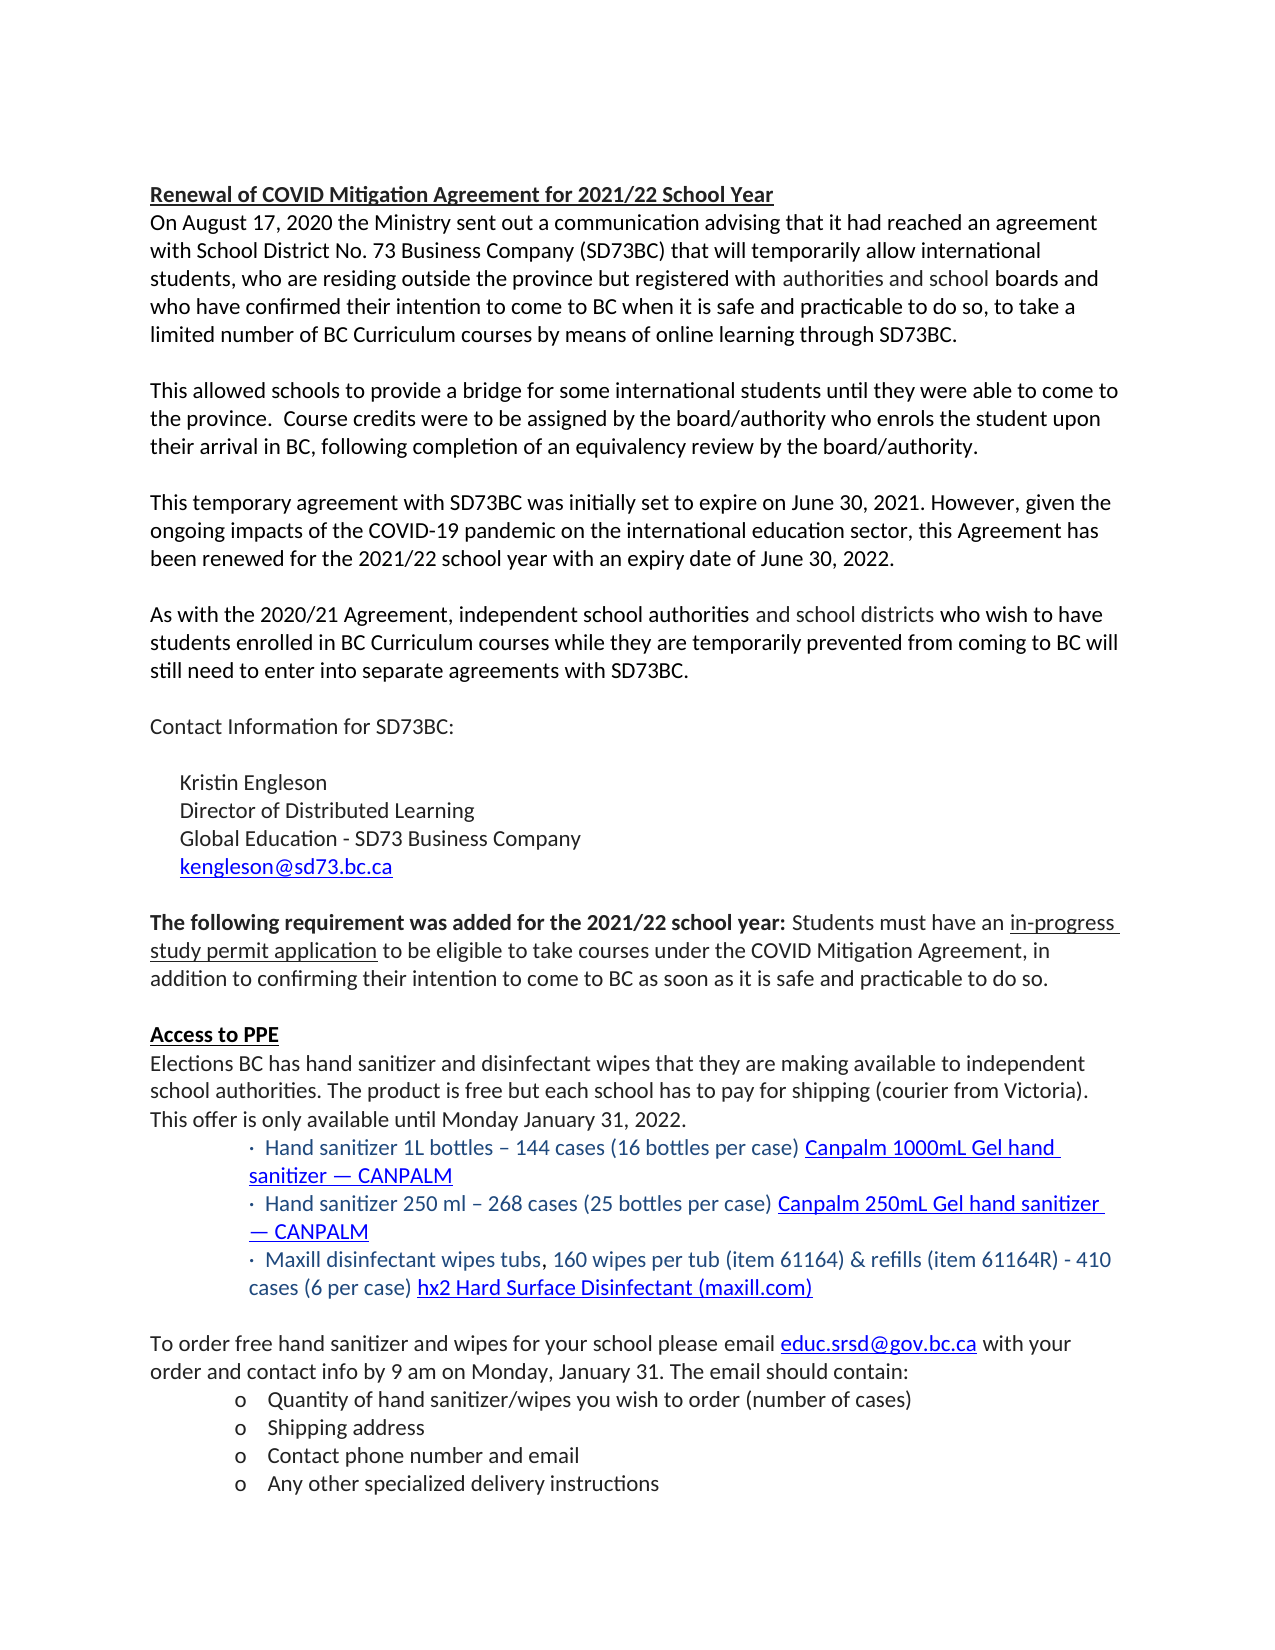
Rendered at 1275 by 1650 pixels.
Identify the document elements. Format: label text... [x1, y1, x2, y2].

text Renewal of COVID Mitigation Agreement for 2021/22 School Year [150, 180, 1125, 208]
text · Hand sanitizer 250 ml – 268 cases (25 bottles per case) Canpalm 250mL Gel hand sanitizer — CANPALM [248, 1189, 1125, 1245]
text Elections BC has hand sanitizer and disinfectant wipes that they are making available to independent school authorities. The product is free but each school has to pay for shipping (courier from Victoria). This offer is only available until Monday January 31, 2022. [150, 1049, 1125, 1133]
text On August 17, 2020 the Ministry sent out a communication advising that it had reached an agreement with School District No. 73 Business Company (SD73BC) that will temporarily allow international students, who are residing outside the province but registered with authorities and school boards and who have confirmed their intention to come to BC when it is safe and practicable to do so, to take a limited number of BC Curriculum courses by means of online learning through SD73BC. [150, 208, 1125, 348]
text Director of Distributed Learning [179, 796, 1125, 824]
text o Shipping address [234, 1413, 1125, 1441]
text o Quantity of hand sanitizer/wipes you wish to order (number of cases) [234, 1385, 1125, 1413]
text As with the 2020/21 Agreement, independent school authorities and school districts who wish to have students enrolled in BC Curriculum courses while they are temporarily prevented from coming to BC will still need to enter into separate agreements with SD73BC. [150, 600, 1125, 684]
text Global Education - SD73 Business Company [179, 824, 1125, 852]
text This temporary agreement with SD73BC was initially set to expire on June 30, 2021. However, given the ongoing impacts of the COVID-19 pandemic on the international education sector, this Agreement has been renewed for the 2021/22 school year with an expiry date of June 30, 2022. [150, 488, 1125, 572]
text o Contact phone number and email [234, 1441, 1125, 1469]
text The following requirement was added for the 2021/22 school year: Students must have an in-progress study permit application to be eligible to take courses under the COVID Mitigation Agreement, in addition to confirming their intention to come to BC as soon as it is safe and practicable to do so. [150, 908, 1125, 993]
text This allowed schools to provide a bridge for some international students until they were able to come to the province. Course credits were to be assigned by the board/authority who enrols the student upon their arrival in BC, following completion of an equivalency review by the board/authority. [150, 376, 1125, 460]
text Access to PPE [150, 1021, 1125, 1049]
text Kristin Engleson [179, 768, 1125, 796]
text · Hand sanitizer 1L bottles – 144 cases (16 bottles per case) Canpalm 1000mL Gel hand sanitizer — CANPALM [248, 1133, 1125, 1189]
text kengleson@sd73.bc.ca [179, 852, 1125, 881]
text o Any other specialized delivery instructions [234, 1469, 1125, 1497]
text To order free hand sanitizer and wipes for your school please email educ.srsd@gov.bc.ca with your order and contact info by 9 am on Monday, January 31. The email should contain: [150, 1329, 1125, 1385]
text · Maxill disinfectant wipes tubs, 160 wipes per tub (item 61164) & refills (item 61164R) - 410 cases (6 per case) hx2 Hard Surface Disinfectant (maxill.com) [248, 1245, 1125, 1301]
text Contact Information for SD73BC: [150, 712, 1125, 740]
